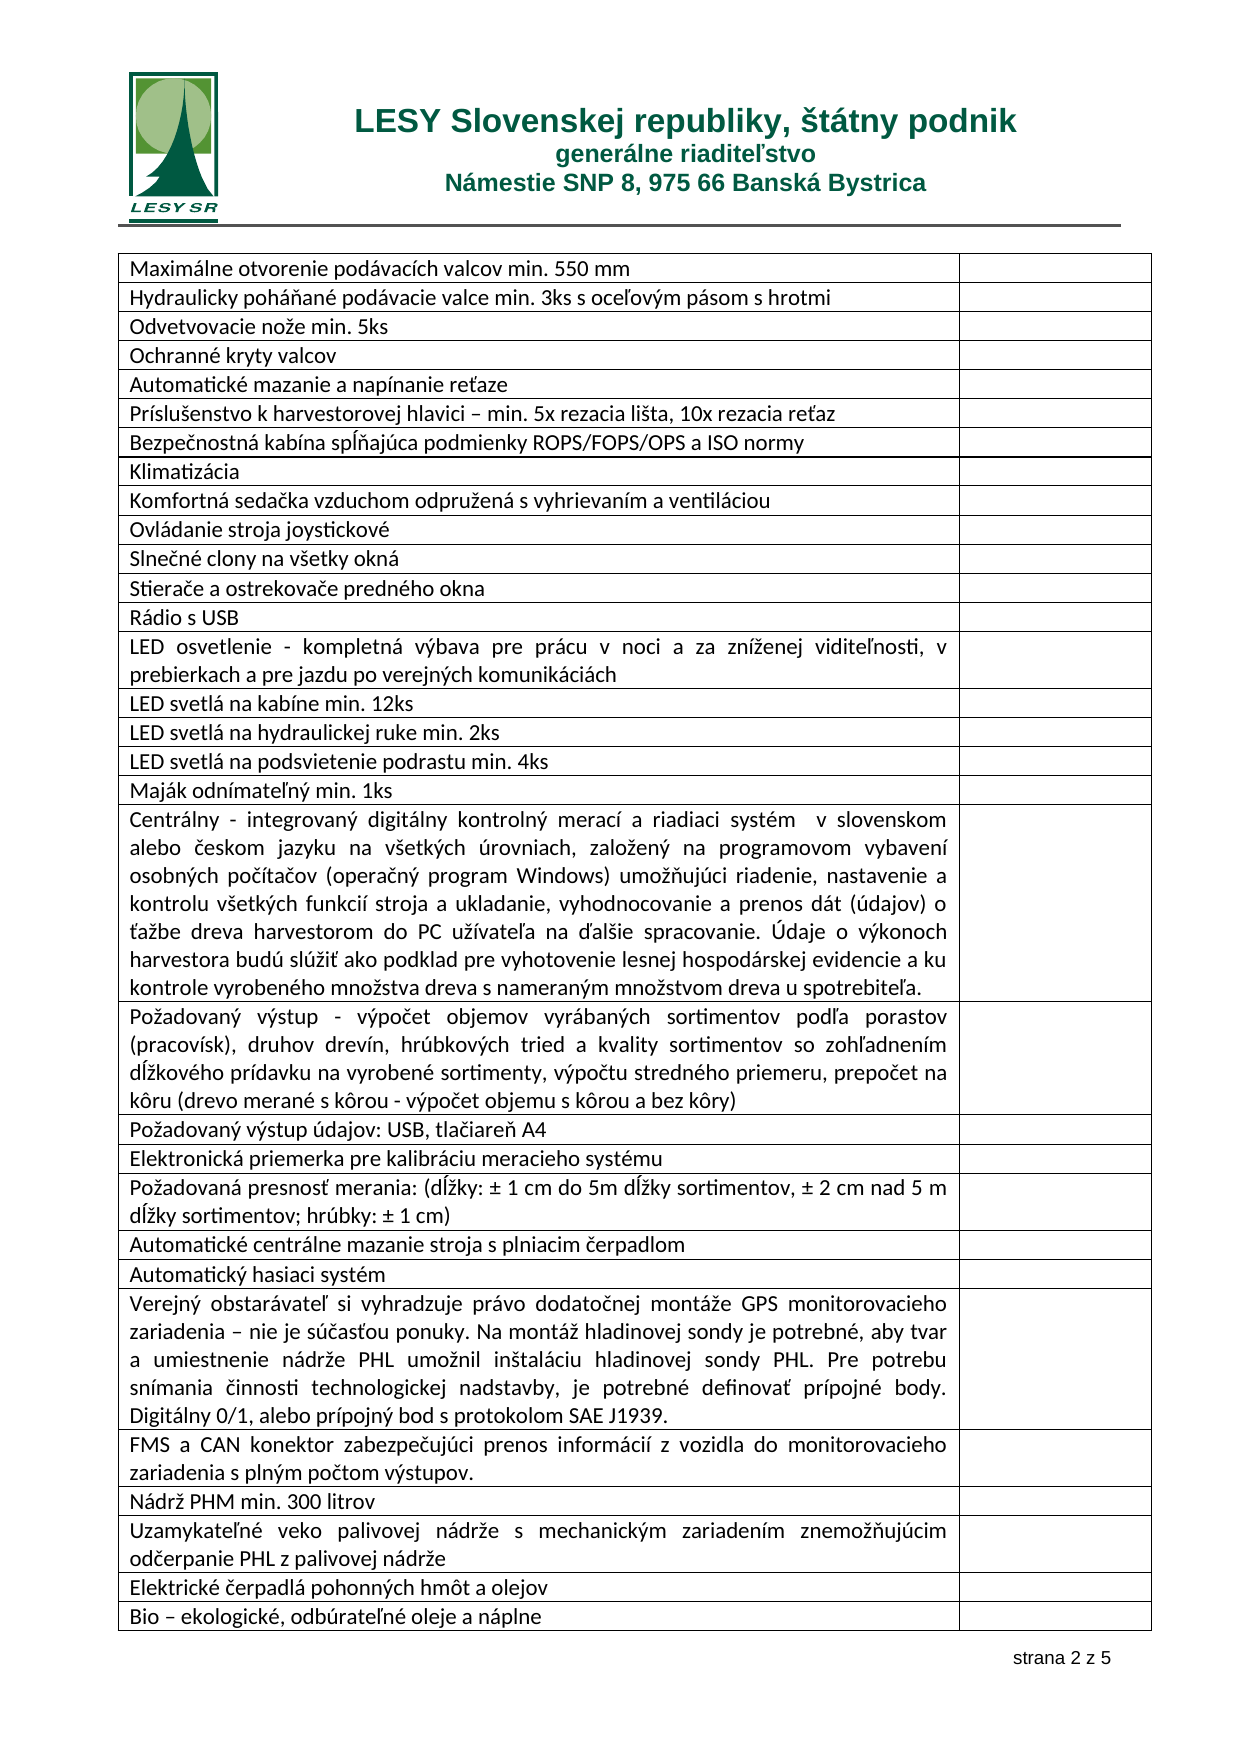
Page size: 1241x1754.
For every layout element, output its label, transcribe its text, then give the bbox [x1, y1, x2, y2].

table_cell Verejný obstarávateľ si vyhradzuje právo dodatočnej montáže GPS monitorovacieho zariadenia – nie je súčasťou ponuky. Na montáž hladinovej sondy je potrebné, aby tvar a umiestnenie nádrže PHL umožnil inštaláciu hladinovej sondy PHL. Pre potrebu snímania činnosti technologickej nadstavby, je potrebné definovať prípojné body. Digitálny 0/1, alebo prípojný bod s protokolom SAE J1939. [119, 1289, 959, 1429]
table_cell [960, 1002, 1151, 1114]
table_cell [960, 1487, 1151, 1515]
table_cell Príslušenstvo k harvestorovej hlavici – min. 5x rezacia lišta, 10x rezacia reťaz [119, 399, 959, 427]
table_cell [960, 1602, 1151, 1630]
table_cell [960, 1174, 1151, 1229]
table_cell Elektronická priemerka pre kalibráciu meracieho systému [119, 1145, 959, 1172]
table_cell Ochranné kryty valcov [119, 341, 959, 369]
table_cell [960, 603, 1151, 631]
table_cell Nádrž PHM min. 300 litrov [119, 1487, 959, 1515]
table_cell [960, 428, 1151, 456]
table_cell Ovládanie stroja joystickové [119, 516, 959, 543]
table_cell [960, 1516, 1151, 1572]
table_cell Požadovaný výstup - výpočet objemov vyrábaných sortimentov podľa porastov (pracovísk), druhov drevín, hrúbkových tried a kvality sortimentov so zohľadnením dĺžkového prídavku na vyrobené sortimenty, výpočtu stredného priemeru, prepočet na kôru (drevo merané s kôrou - výpočet objemu s kôrou a bez kôry) [119, 1002, 959, 1114]
table_cell [960, 1231, 1151, 1259]
table_cell Slnečné clony na všetky okná [119, 545, 959, 573]
table_cell [960, 370, 1151, 398]
table_cell Odvetvovacie nože min. 5ks [119, 312, 959, 340]
table_cell [960, 1573, 1151, 1601]
table_cell [960, 1430, 1151, 1486]
table_cell Klimatizácia [119, 458, 959, 485]
table_cell Automatické mazanie a napínanie reťaze [119, 370, 959, 398]
table_cell [960, 516, 1151, 543]
table_cell [960, 399, 1151, 427]
table_cell [960, 486, 1151, 514]
table_cell [960, 458, 1151, 485]
table_cell FMS a CAN konektor zabezpečujúci prenos informácií z vozidla do monitorovacieho zariadenia s plným počtom výstupov. [119, 1430, 959, 1486]
table_cell Centrálny - integrovaný digitálny kontrolný merací a riadiaci systém v slovenskom alebo českom jazyku na všetkých úrovniach, založený na programovom vybavení osobných počítačov (operačný program Windows) umožňujúci riadenie, nastavenie a kontrolu všetkých funkcií stroja a ukladanie, vyhodnocovanie a prenos dát (údajov) o ťažbe dreva harvestorom do PC užívateľa na ďalšie spracovanie. Údaje o výkonoch harvestora budú slúžiť ako podklad pre vyhotovenie lesnej hospodárskej evidencie a ku kontrole vyrobeného množstva dreva s nameraným množstvom dreva u spotrebiteľa. [119, 805, 959, 1001]
table_cell [960, 1145, 1151, 1172]
table_cell [960, 1289, 1151, 1429]
table_cell Automatický hasiaci systém [119, 1260, 959, 1288]
table_cell Uzamykateľné veko palivovej nádrže s mechanickým zariadením znemožňujúcim odčerpanie PHL z palivovej nádrže [119, 1516, 959, 1572]
table_cell [960, 1115, 1151, 1143]
table_cell LED svetlá na kabíne min. 12ks [119, 689, 959, 717]
table_cell LED svetlá na hydraulickej ruke min. 2ks [119, 718, 959, 746]
table_cell [960, 545, 1151, 573]
table_cell Maximálne otvorenie podávacích valcov min. 550 mm [119, 254, 959, 282]
table_cell [960, 747, 1151, 775]
table_cell [960, 341, 1151, 369]
table_cell [960, 254, 1151, 282]
table_cell [960, 718, 1151, 746]
table_cell Automatické centrálne mazanie stroja s plniacim čerpadlom [119, 1231, 959, 1259]
table_cell Elektrické čerpadlá pohonných hmôt a olejov [119, 1573, 959, 1601]
table_cell Maják odnímateľný min. 1ks [119, 776, 959, 804]
table_cell [960, 689, 1151, 717]
table_cell [960, 1260, 1151, 1288]
table_cell Hydraulicky poháňané podávacie valce min. 3ks s oceľovým pásom s hrotmi [119, 283, 959, 311]
table_cell Požadovaný výstup údajov: USB, tlačiareň A4 [119, 1115, 959, 1143]
table_cell [960, 632, 1151, 688]
table_cell Požadovaná presnosť merania: (dĺžky: ± 1 cm do 5m dĺžky sortimentov, ± 2 cm nad 5 m dĺžky sortimentov; hrúbky: ± 1 cm) [119, 1174, 959, 1229]
table_cell [960, 283, 1151, 311]
table_cell LED osvetlenie - kompletná výbava pre prácu v noci a za zníženej viditeľnosti, v prebierkach a pre jazdu po verejných komunikáciách [119, 632, 959, 688]
table_cell Komfortná sedačka vzduchom odpružená s vyhrievaním a ventiláciou [119, 486, 959, 514]
table_cell [960, 312, 1151, 340]
table_cell LED svetlá na podsvietenie podrastu min. 4ks [119, 747, 959, 775]
table_cell Bio – ekologické, odbúrateľné oleje a náplne [119, 1602, 959, 1630]
table_cell Bezpečnostná kabína spĺňajúca podmienky ROPS/FOPS/OPS a ISO normy [119, 428, 959, 456]
table_cell Stierače a ostrekovače predného okna [119, 574, 959, 602]
table_cell [960, 805, 1151, 1001]
table_cell [960, 776, 1151, 804]
table_cell Rádio s USB [119, 603, 959, 631]
table_cell [960, 574, 1151, 602]
